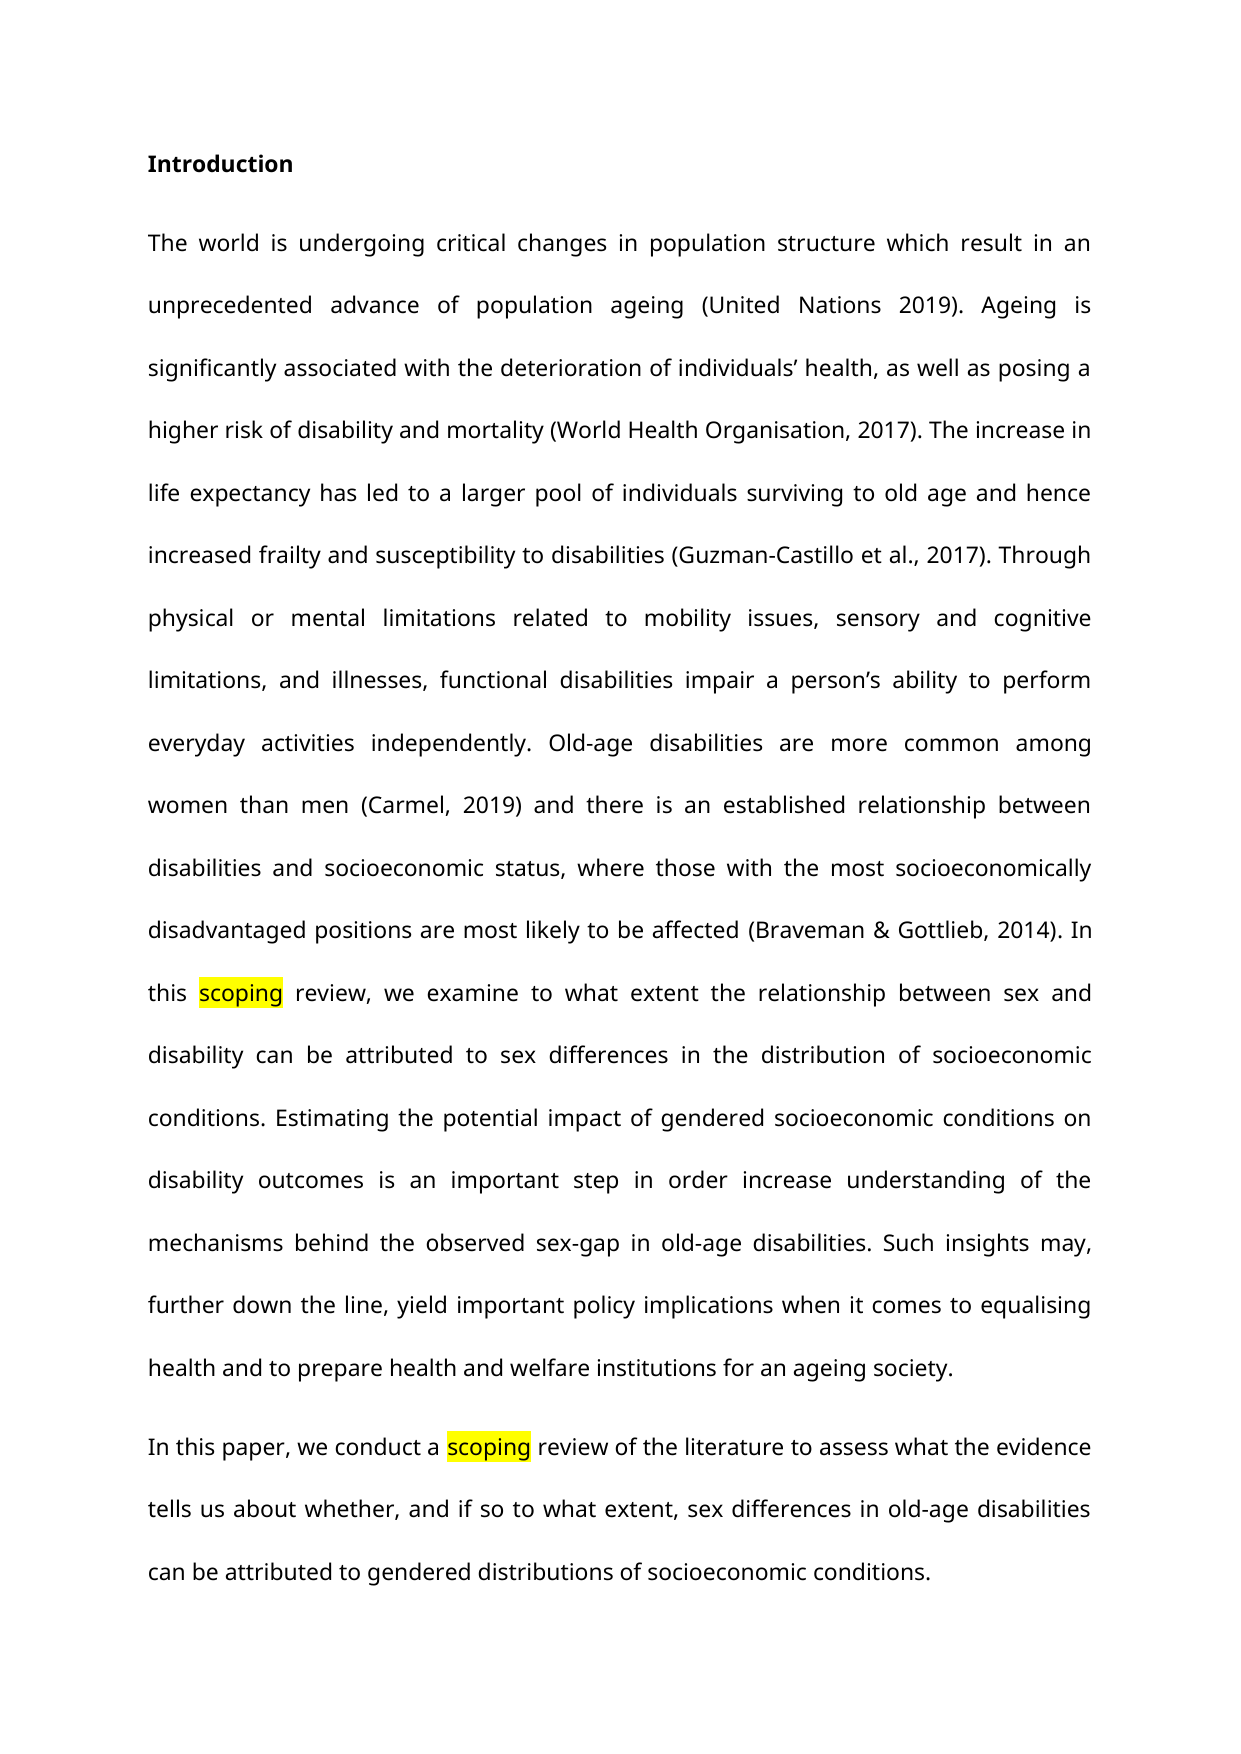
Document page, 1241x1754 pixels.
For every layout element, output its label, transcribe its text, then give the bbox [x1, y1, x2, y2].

text In this paper, we conduct a scoping review of the literature to assess what the evidence tells us about whether, and if so to what extent, sex differences in old-age disabilities can be attributed to gendered distributions of socioeconomic conditions. [148, 1431, 1093, 1587]
text Introduction [148, 148, 1093, 179]
text The world is undergoing critical changes in population structure which result in an unprecedented advance of population ageing (United Nations 2019). Ageing is significantly associated with the deterioration of individuals’ health, as well as posing a higher risk of disability and mortality (World Health Organisation, 2017). The increase in life expectancy has led to a larger pool of individuals surviving to old age and hence increased frailty and susceptibility to disabilities (Guzman-Castillo et al., 2017). Through physical or mental limitations related to mobility issues, sensory and cognitive limitations, and illnesses, functional disabilities impair a person’s ability to perform everyday activities independently. Old-age disabilities are more common among women than men (Carmel, 2019) and there is an established relationship between disabilities and socioeconomic status, where those with the most socioeconomically disadvantaged positions are most likely to be affected . In this scoping review, we examine to what extent the relationship between sex and disability can be attributed to sex differences in the distribution of socioeconomic conditions. Estimating the potential impact of gendered socioeconomic conditions on disability outcomes is an important step in order increase understanding of the mechanisms behind the observed sex-gap in old-age disabilities. Such insights may, further down the line, yield important policy implications when it comes to equalising health and to prepare health and welfare institutions for an ageing society. [148, 227, 1093, 1383]
